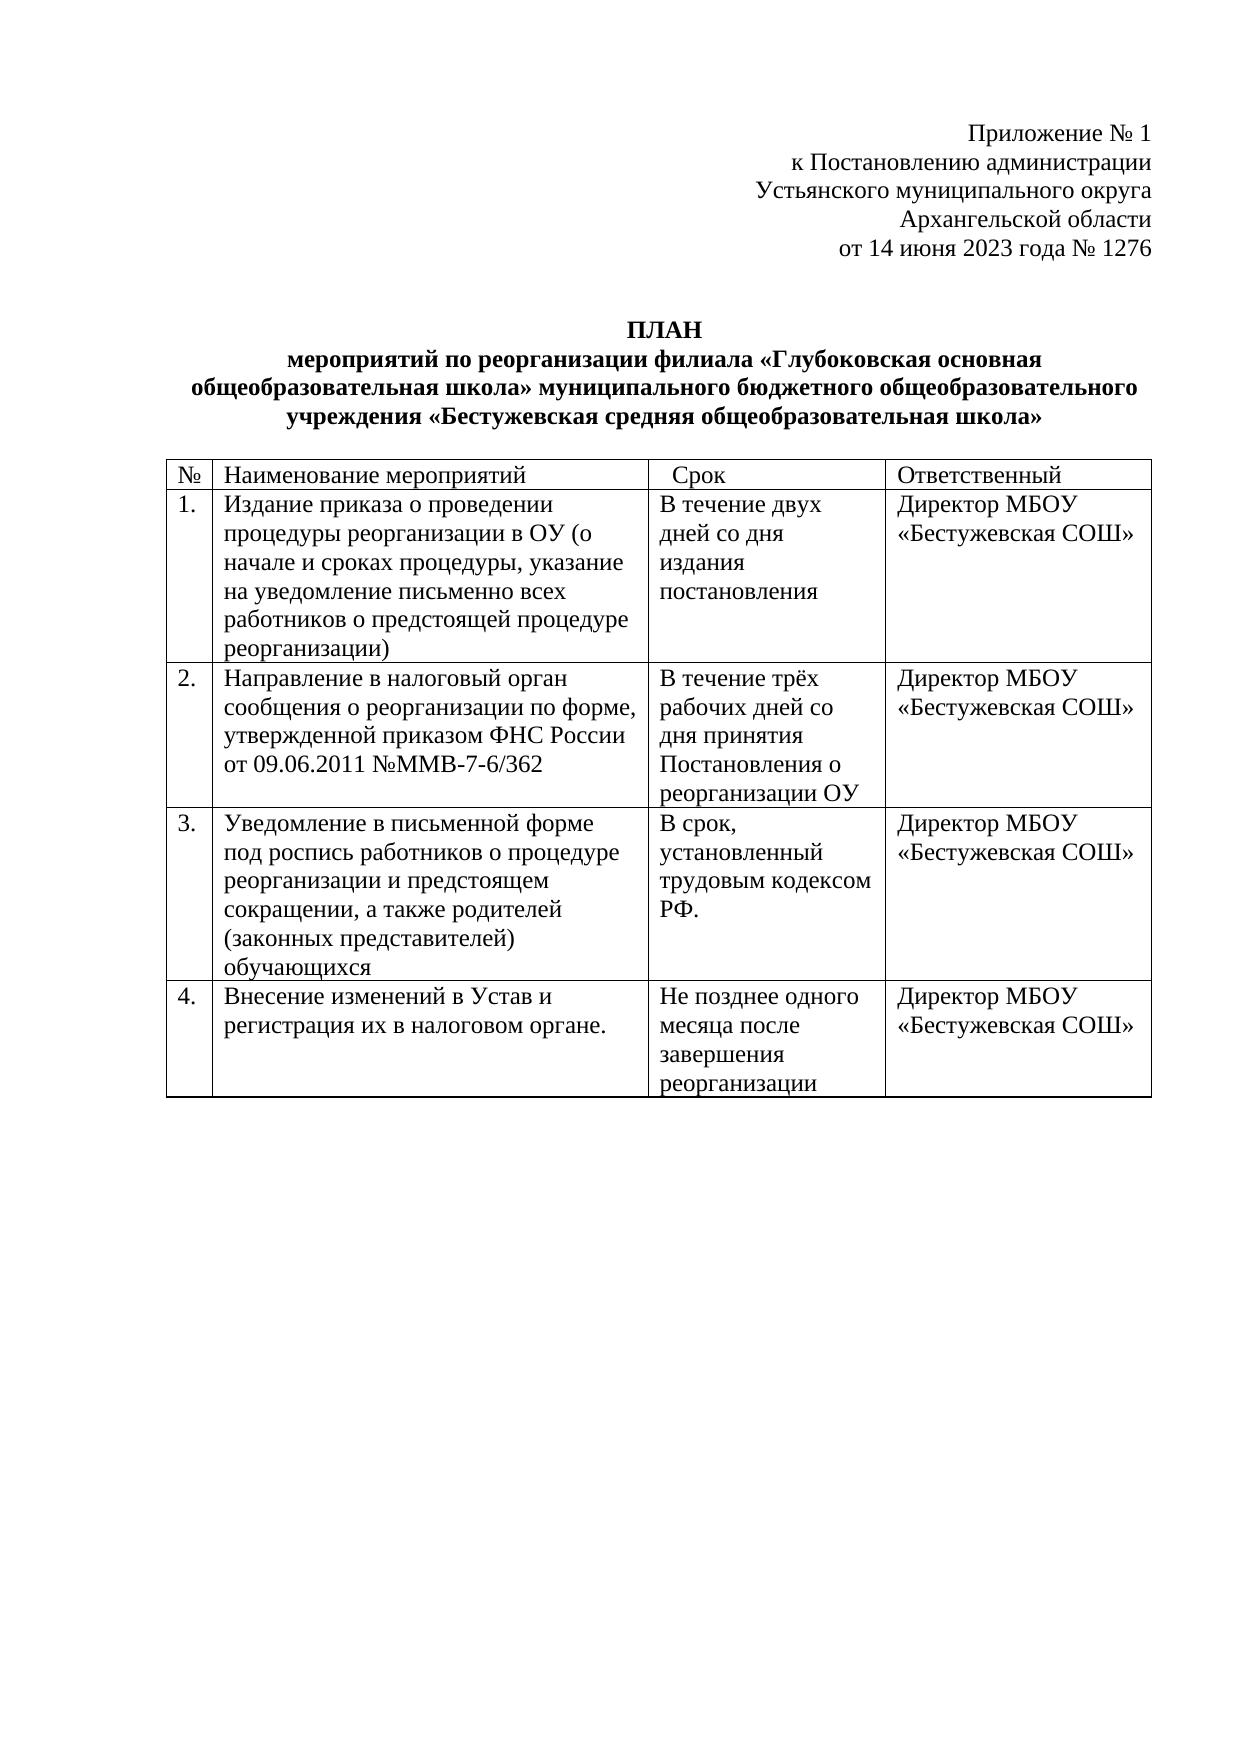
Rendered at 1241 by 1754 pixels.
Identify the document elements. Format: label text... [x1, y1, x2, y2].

table_cell Направление в налоговый орган сообщения о реорганизации по форме, утвержденной приказом ФНС России от 09.06.2011 №ММВ-7-6/362 [213, 663, 648, 807]
table_cell Уведомление в письменной форме под роспись работников о процедуре реорганизации и предстоящем сокращении, а также родителей (законных представителей) обучающихся [213, 808, 648, 980]
table_cell В течение двух дней со дня издания постановления [649, 490, 885, 662]
table_header № [167, 460, 212, 488]
table_cell В срок, установленный трудовым кодексом РФ. [649, 808, 885, 980]
table_cell Внесение изменений в Устав и регистрация их в налоговом органе. [213, 981, 648, 1096]
text к Постановлению администрации [177, 147, 1152, 176]
table_cell Директор МБОУ «Бестужевская СОШ» [886, 981, 1151, 1096]
text Устьянского муниципального округа [177, 176, 1152, 204]
text Архангельской области [177, 204, 1152, 233]
text Приложение № 1 [177, 118, 1152, 147]
table_cell Директор МБОУ «Бестужевская СОШ» [886, 663, 1151, 807]
table_cell Издание приказа о проведении процедуры реорганизации в ОУ (о начале и сроках процедуры, указание на уведомление письменно всех работников о предстоящей процедуре реорганизации) [213, 490, 648, 662]
text мероприятий по реорганизации филиала «Глубоковская основная общеобразовательная школа» муниципального бюджетного общеобразовательного учреждения «Бестужевская средняя общеобразовательная школа» [177, 344, 1152, 430]
table_header Срок [649, 460, 885, 488]
table_cell Директор МБОУ «Бестужевская СОШ» [886, 808, 1151, 980]
table_header Ответственный [886, 460, 1151, 488]
table_cell 4. [167, 981, 212, 1096]
text ПЛАН [177, 315, 1152, 344]
table_cell Директор МБОУ «Бестужевская СОШ» [886, 490, 1151, 662]
text от 14 июня 2023 года № 1276 [177, 233, 1152, 262]
table_cell 2. [167, 663, 212, 807]
table_header Наименование мероприятий [213, 460, 648, 488]
table_cell 3. [167, 808, 212, 980]
table_cell Не позднее одного месяца после завершения реорганизации [649, 981, 885, 1096]
table_cell 1. [167, 490, 212, 662]
table_cell В течение трёх рабочих дней со дня принятия Постановления о реорганизации ОУ [649, 663, 885, 807]
